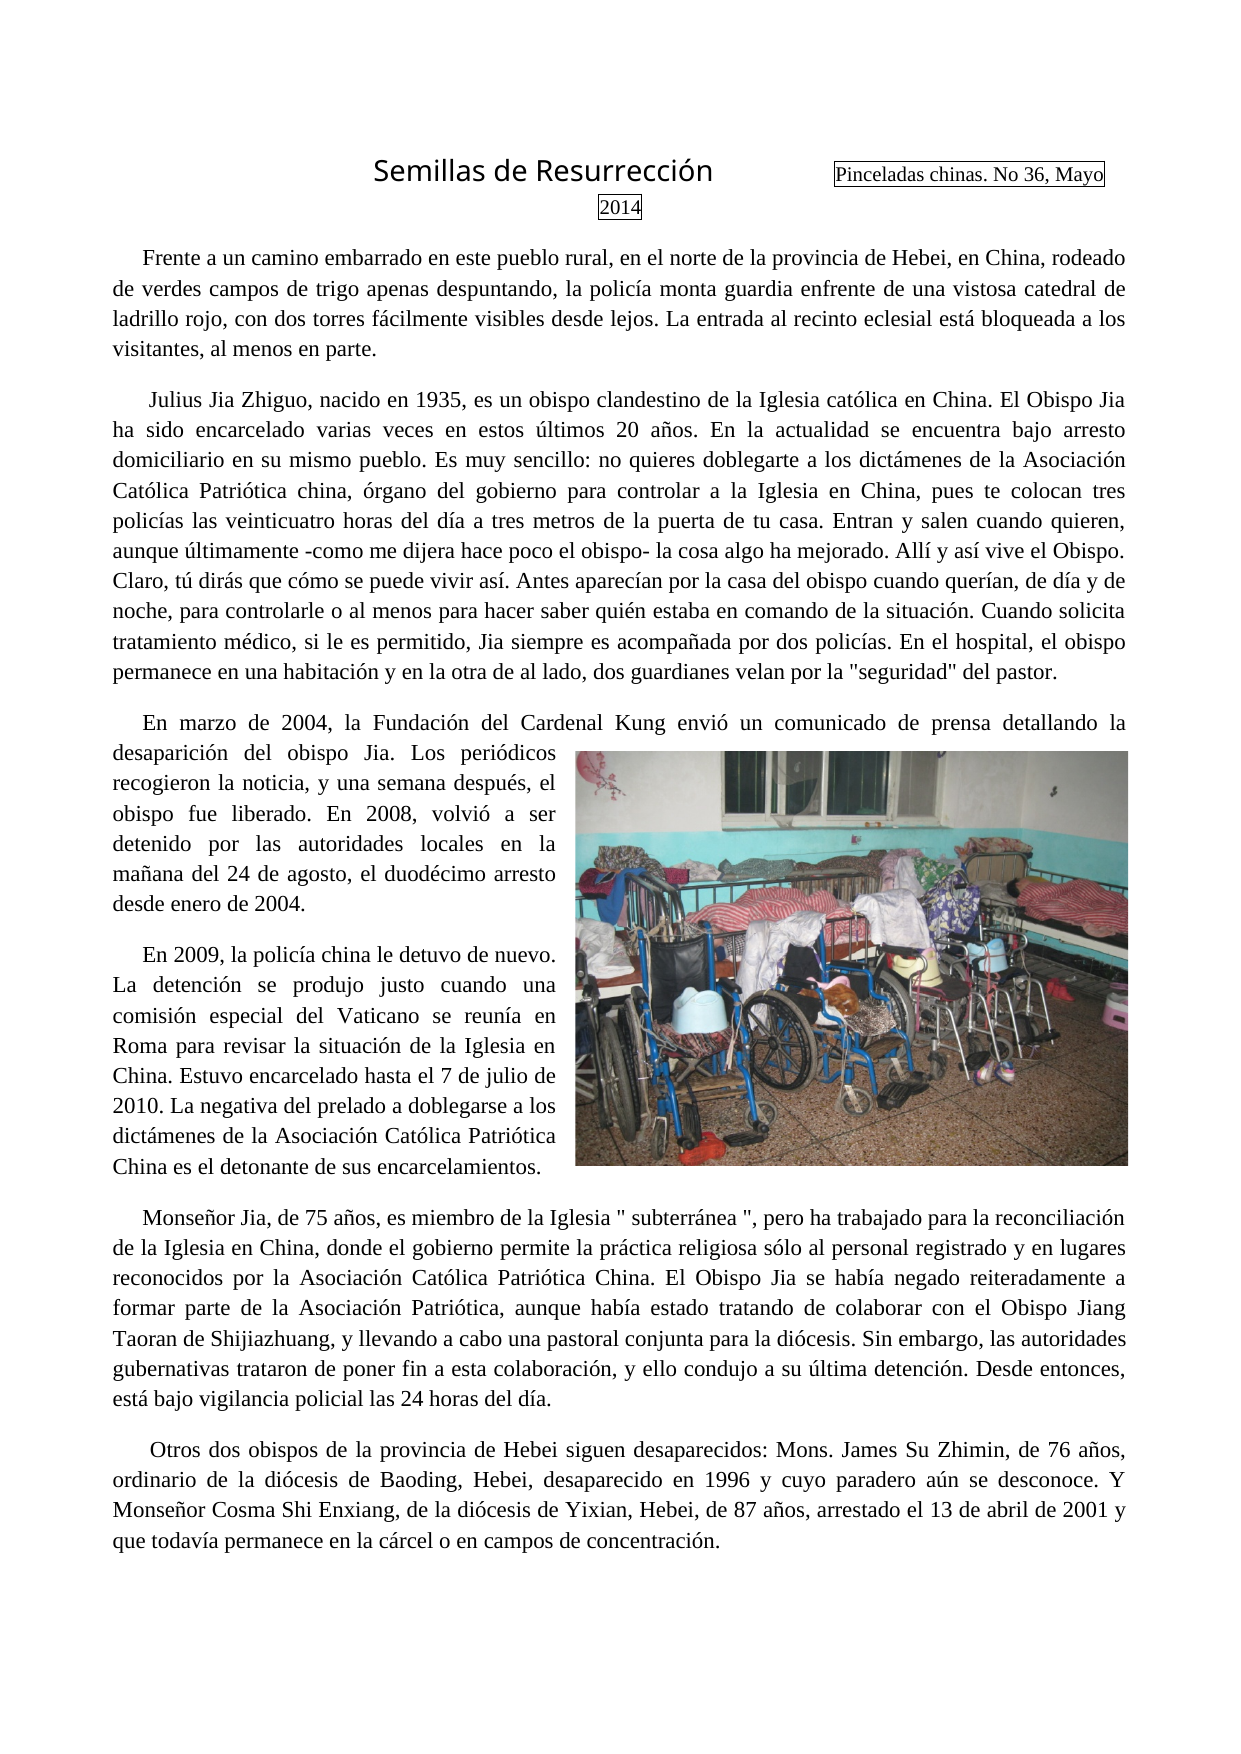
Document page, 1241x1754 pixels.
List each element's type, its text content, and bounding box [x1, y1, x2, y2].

picture [575, 751, 1129, 1166]
text Monseñor Jia, de 75 años, es miembro de la Iglesia " subterránea ", pero ha trabajado para la reconciliación de la Iglesia en China, donde el gobierno permite la práctica religiosa sólo al personal registrado y en lugares reconocidos por la Asociación Católica Patriótica China. El Obispo Jia se había negado reiteradamente a formar parte de la Asociación Patriótica, aunque había estado tratando de colaborar con el Obispo Jiang Taoran de Shijiazhuang, y llevando a cabo una pastoral conjunta para la diócesis. Sin embargo, las autoridades gubernativas trataron de poner fin a esta colaboración, y ello condujo a su última detención. Desde entonces, está bajo vigilancia policial las 24 horas del día. [112, 1204, 1128, 1411]
text Julius Jia Zhiguo, nacido en 1935, es un obispo clandestino de la Iglesia católica en China. El Obispo Jia ha sido encarcelado varias veces en estos últimos 20 años. En la actualidad se encuentra bajo arresto domiciliario en su mismo pueblo. Es muy sencillo: no quieres doblegarte a los dictámenes de la Asociación Católica Patriótica china, órgano del gobierno para controlar a la Iglesia en China, pues te colocan tres policías las veinticuatro horas del día a tres metros de la puerta de tu casa. Entran y salen cuando quieren, aunque últimamente -como me dijera hace poco el obispo- la cosa algo ha mejorado. Allí y así vive el Obispo. Claro, tú dirás que cómo se puede vivir así. Antes aparecían por la casa del obispo cuando querían, de día y de noche, para controlarle o al menos para hacer saber quién estaba en comando de la situación. Cuando solicita tratamiento médico, si le es permitido, Jia siempre es acompañada por dos policías. En el hospital, el obispo permanece en una habitación y en la otra de al lado, dos guardianes velan por la "seguridad" del pastor. [112, 386, 1128, 684]
text En marzo de 2004, la Fundación del Cardenal Kung envió un comunicado de prensa detallando la desaparición del obispo Jia. Los periódicos recogieron la noticia, y una semana después, el obispo fue liberado. En 2008, volvió a ser detenido por las autoridades locales en la mañana del 24 de agosto, el duodécimo arresto desde enero de 2004. [112, 709, 1128, 917]
text Otros dos obispos de la provincia de Hebei siguen desaparecidos: Mons. James Su Zhimin, de 76 años, ordinario de la diócesis de Baoding, Hebei, desaparecido en 1996 y cuyo paradero aún se desconoce. Y Monseñor Cosma Shi Enxiang, de la diócesis de Yixian, Hebei, de 87 años, arrestado el 13 de abril de 2001 y que todavía permanece en la cárcel o en campos de concentración. [112, 1436, 1128, 1553]
text En 2009, la policía china le detuvo de nuevo. La detención se produjo justo cuando una comisión especial del Vaticano se reunía en Roma para revisar la situación de la Iglesia en China. Estuvo encarcelado hasta el 7 de julio de 2010. La negativa del prelado a doblegarse a los dictámenes de la Asociación Católica Patriótica China es el detonante de sus encarcelamientos. [112, 941, 1128, 1179]
text Frente a un camino embarrado en este pueblo rural, en el norte de la provincia de Hebei, en China, rodeado de verdes campos de trigo apenas despuntando, la policía monta guardia enfrente de una vistosa catedral de ladrillo rojo, con dos torres fácilmente visibles desde lejos. La entrada al recinto eclesial está bloqueada a los visitantes, al menos en parte. [112, 244, 1128, 361]
text Semillas de Resurrección Pinceladas chinas. No 36, Mayo 2014 [112, 150, 1128, 220]
